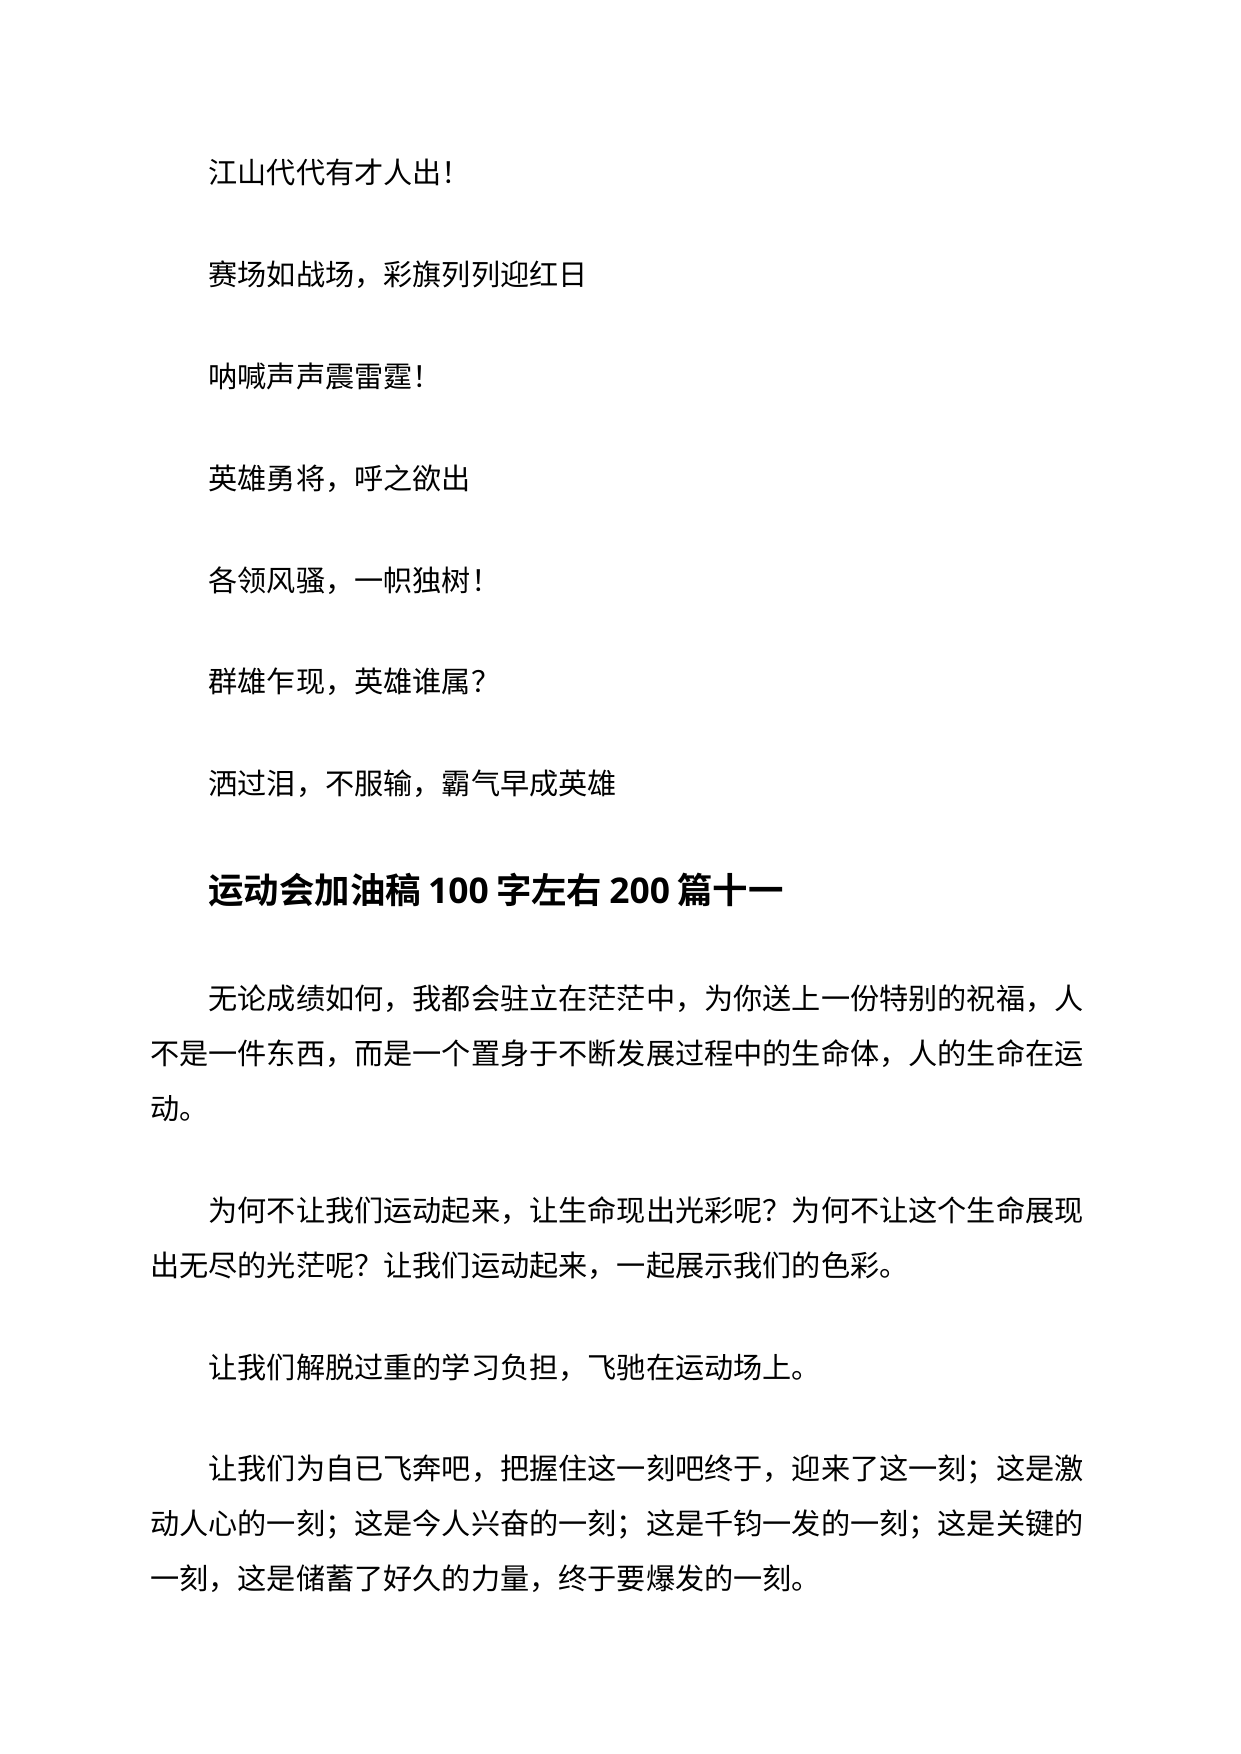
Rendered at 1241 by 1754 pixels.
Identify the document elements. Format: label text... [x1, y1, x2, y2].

text 为何不让我们运动起来，让生命现出光彩呢？为何不让这个生命展现出无尽的光茫呢？让我们运动起来，一起展示我们的色彩。 [150, 1187, 1090, 1285]
text 群雄乍现，英雄谁属？ [150, 659, 1090, 701]
text 英雄勇将，呼之欲出 [150, 455, 1090, 498]
text 洒过泪，不服输，霸气早成英雄 [150, 761, 1090, 803]
text 赛场如战场，彩旗列列迎红日 [150, 252, 1090, 294]
text 让我们为自已飞奔吧，把握住这一刻吧终于，迎来了这一刻；这是激动人心的一刻；这是今人兴奋的一刻；这是千钧一发的一刻；这是关键的一刻，这是储蓄了好久的力量，终于要爆发的一刻。 [150, 1446, 1090, 1598]
text 无论成绩如何，我都会驻立在茫茫中，为你送上一份特别的祝福，人不是一件东西，而是一个置身于不断发展过程中的生命体，人的生命在运动。 [150, 976, 1090, 1128]
text 各领风骚，一帜独树！ [150, 557, 1090, 599]
text 运动会加油稿100字左右200篇十一 [150, 862, 1090, 914]
text 江山代代有才人出！ [150, 150, 1090, 192]
text 呐喊声声震雷霆！ [150, 353, 1090, 396]
text 让我们解脱过重的学习负担，飞驰在运动场上。 [150, 1344, 1090, 1386]
